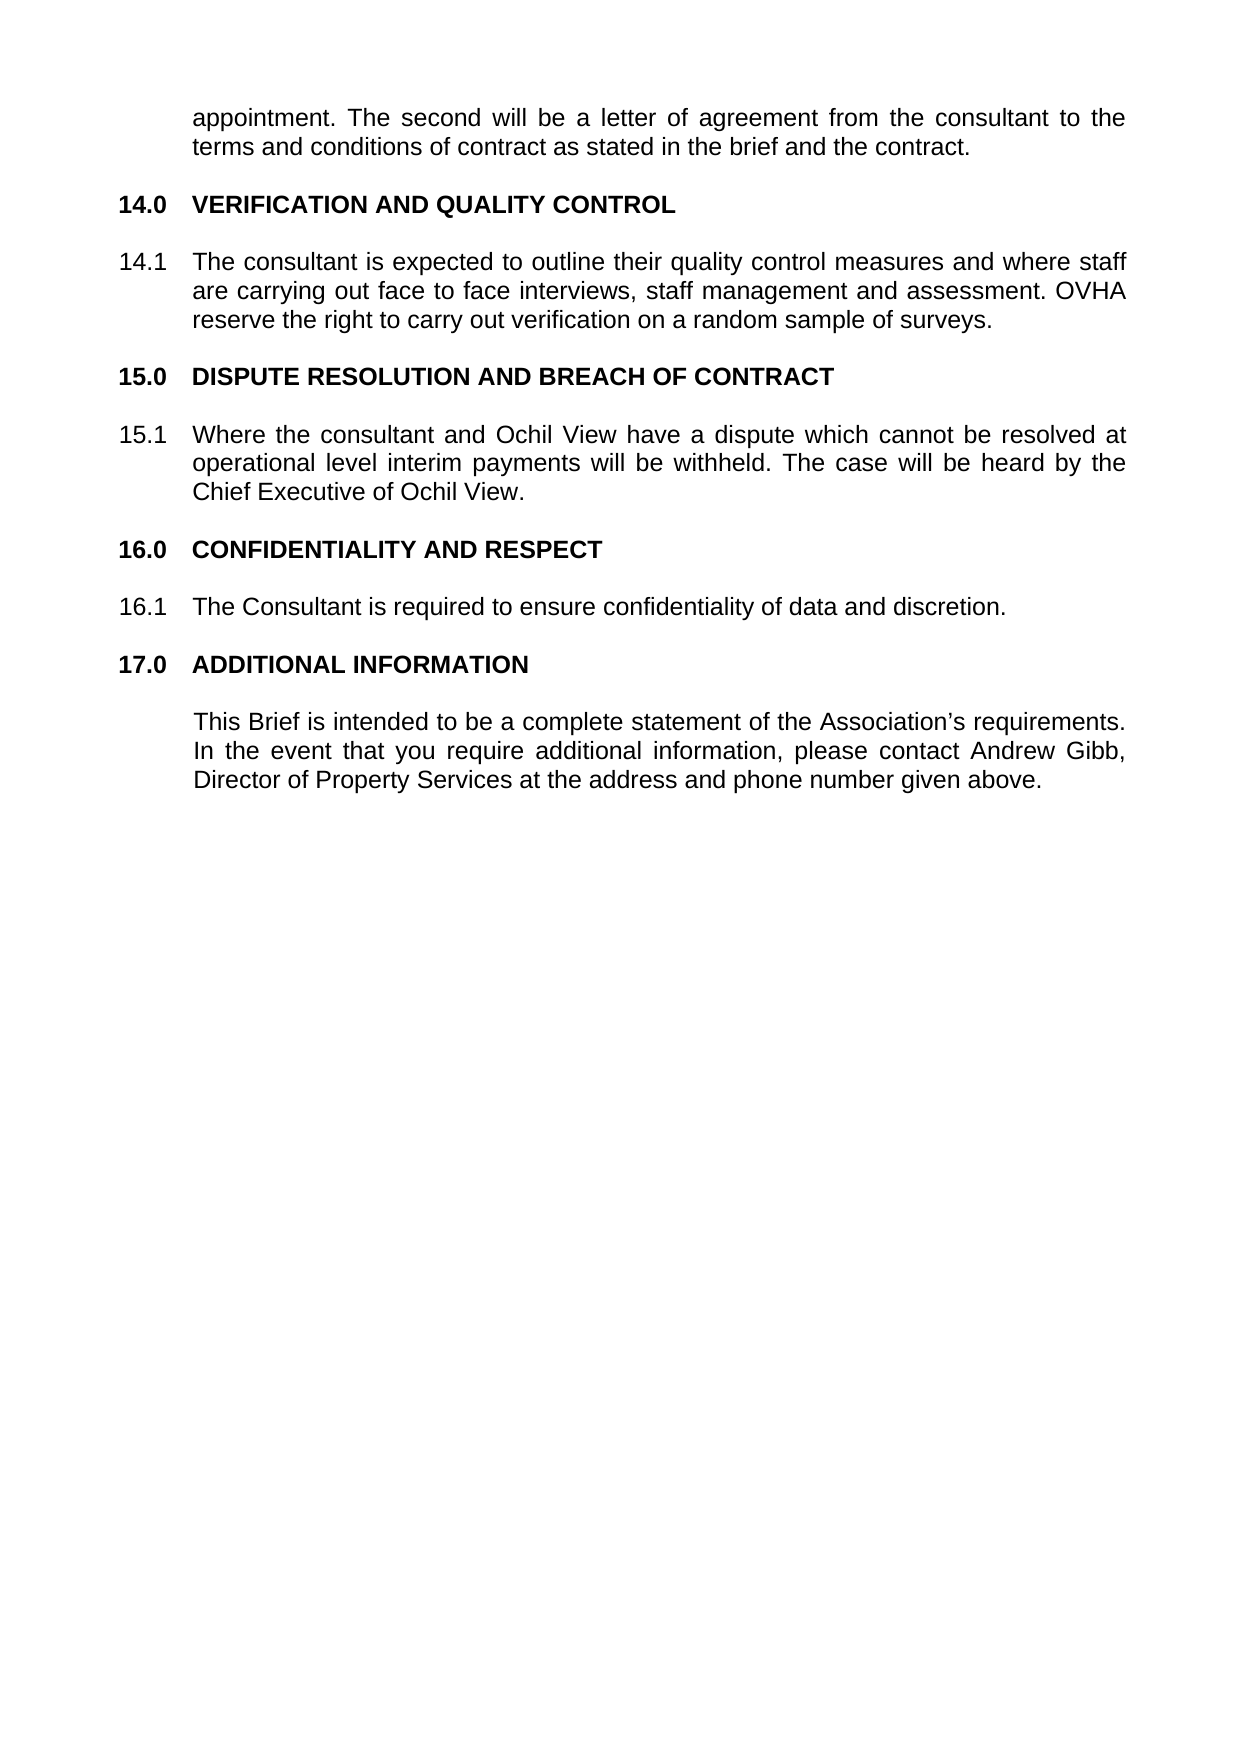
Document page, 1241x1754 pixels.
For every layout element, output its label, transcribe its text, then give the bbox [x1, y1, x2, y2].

list CONFIDENTIALITY AND RESPECT [118, 534, 1128, 563]
list ADDITIONAL INFORMATION [118, 649, 1128, 678]
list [118, 103, 1128, 161]
list The Consultant is required to ensure confidentiality of data and discretion. [118, 592, 1128, 621]
list DISPUTE RESOLUTION AND BREACH OF CONTRACT [118, 362, 1128, 391]
list VERIFICATION AND QUALITY CONTROL [118, 189, 1128, 218]
text This Brief is intended to be a complete statement of the Association’s requirements. In the event that you require additional information, please contact Andrew Gibb, Director of Property Services at the address and phone number given above. [118, 707, 1128, 793]
list Where the consultant and Ochil View have a dispute which cannot be resolved at operational level interim payments will be withheld. The case will be heard by the Chief Executive of Ochil View. [118, 419, 1128, 506]
list The consultant is expected to outline their quality control measures and where staff are carrying out face to face interviews, staff management and assessment. OVHA reserve the right to carry out verification on a random sample of surveys. [118, 247, 1128, 333]
